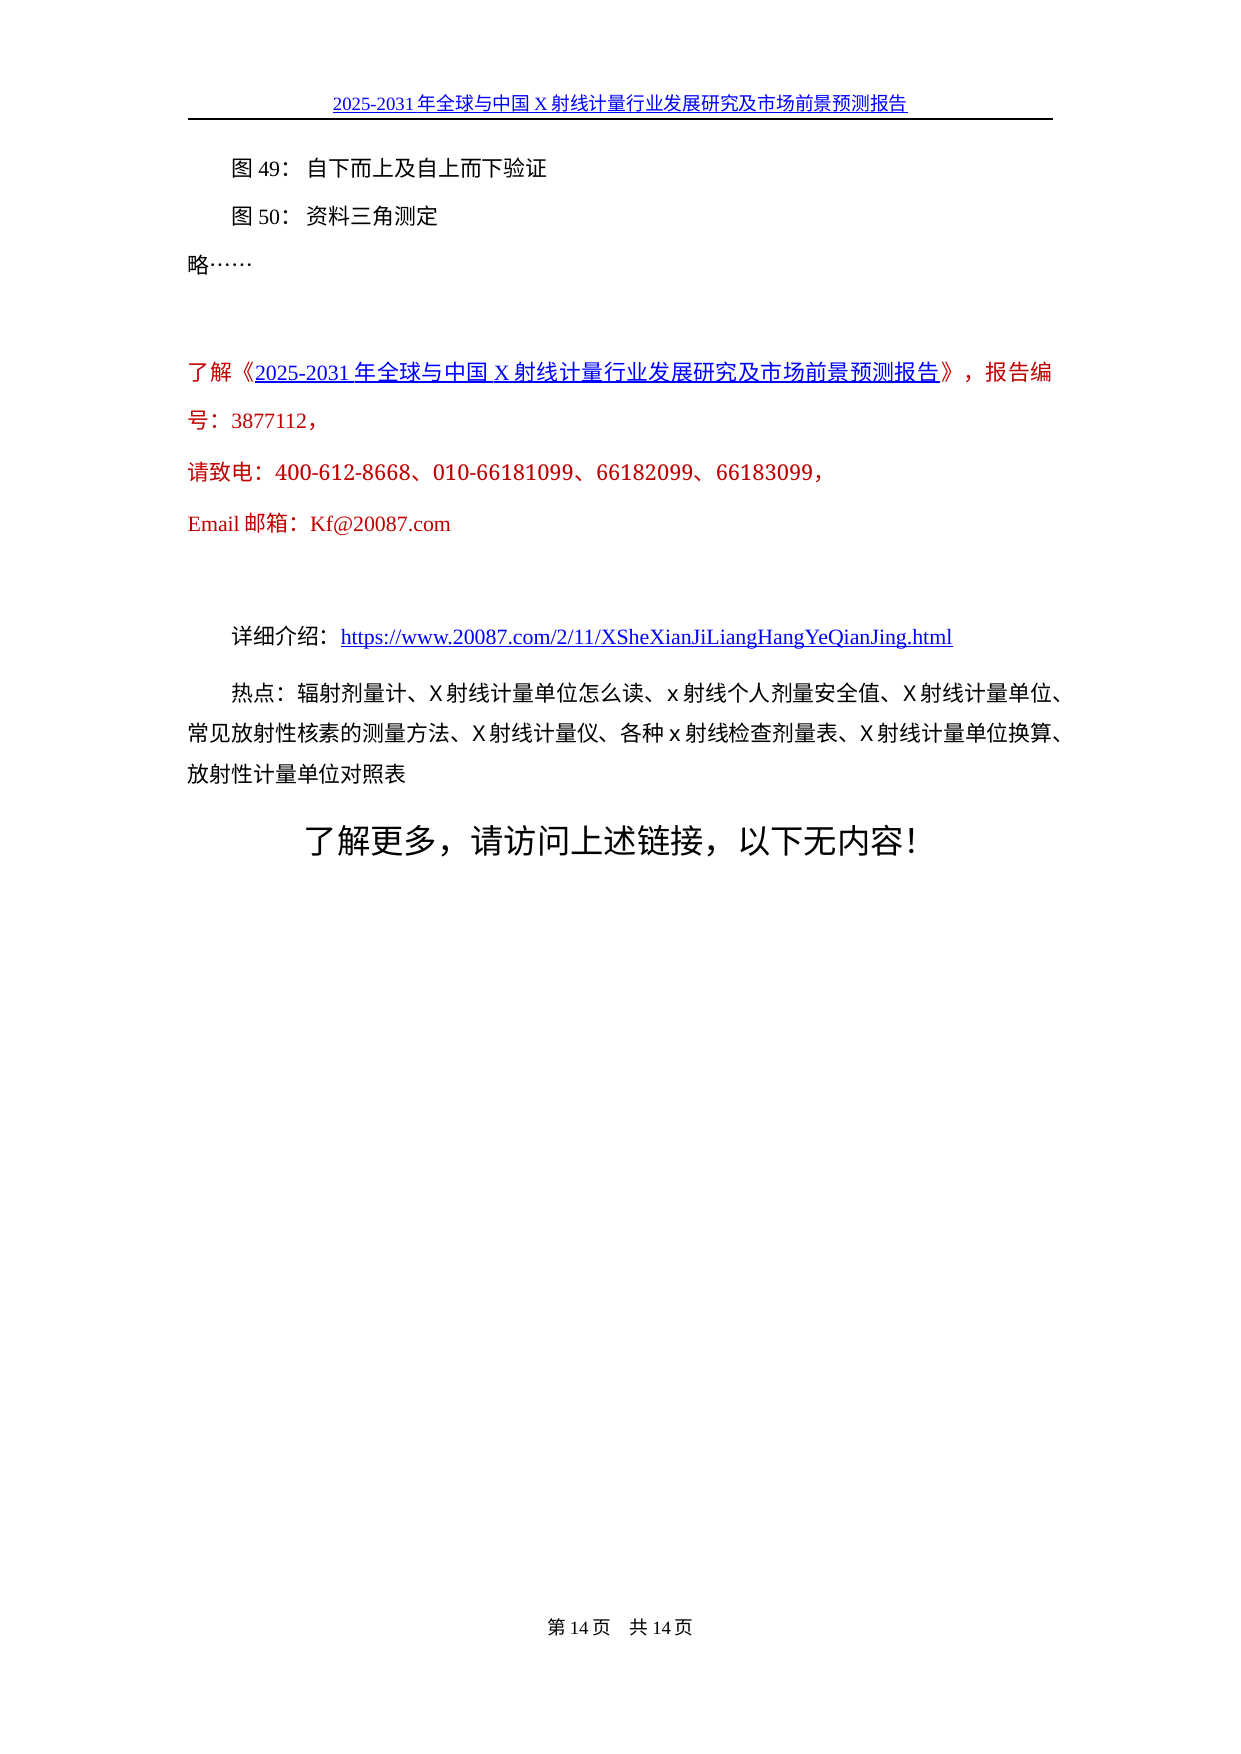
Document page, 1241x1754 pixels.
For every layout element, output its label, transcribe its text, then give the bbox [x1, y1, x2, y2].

text 详细介绍：https://www.20087.com/2/11/XSheXianJiLiangHangYeQianJing.html [187, 619, 1053, 651]
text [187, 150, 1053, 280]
text 了解《2025-2031年全球与中国X射线计量行业发展研究及市场前景预测报告》，报告编号：3877112， [187, 354, 1053, 435]
text Email邮箱：Kf@20087.com [187, 506, 1053, 538]
text 请致电：400-612-8668、010-66181099、66182099、66183099， [187, 454, 1053, 487]
text 热点：辐射剂量计、X射线计量单位怎么读、x射线个人剂量安全值、X射线计量单位、常见放射性核素的测量方法、X射线计量仪、各种x射线检查剂量表、X射线计量单位换算、放射性计量单位对照表 [187, 676, 1053, 789]
title 了解更多，请访问上述链接，以下无内容！ [187, 807, 1053, 872]
